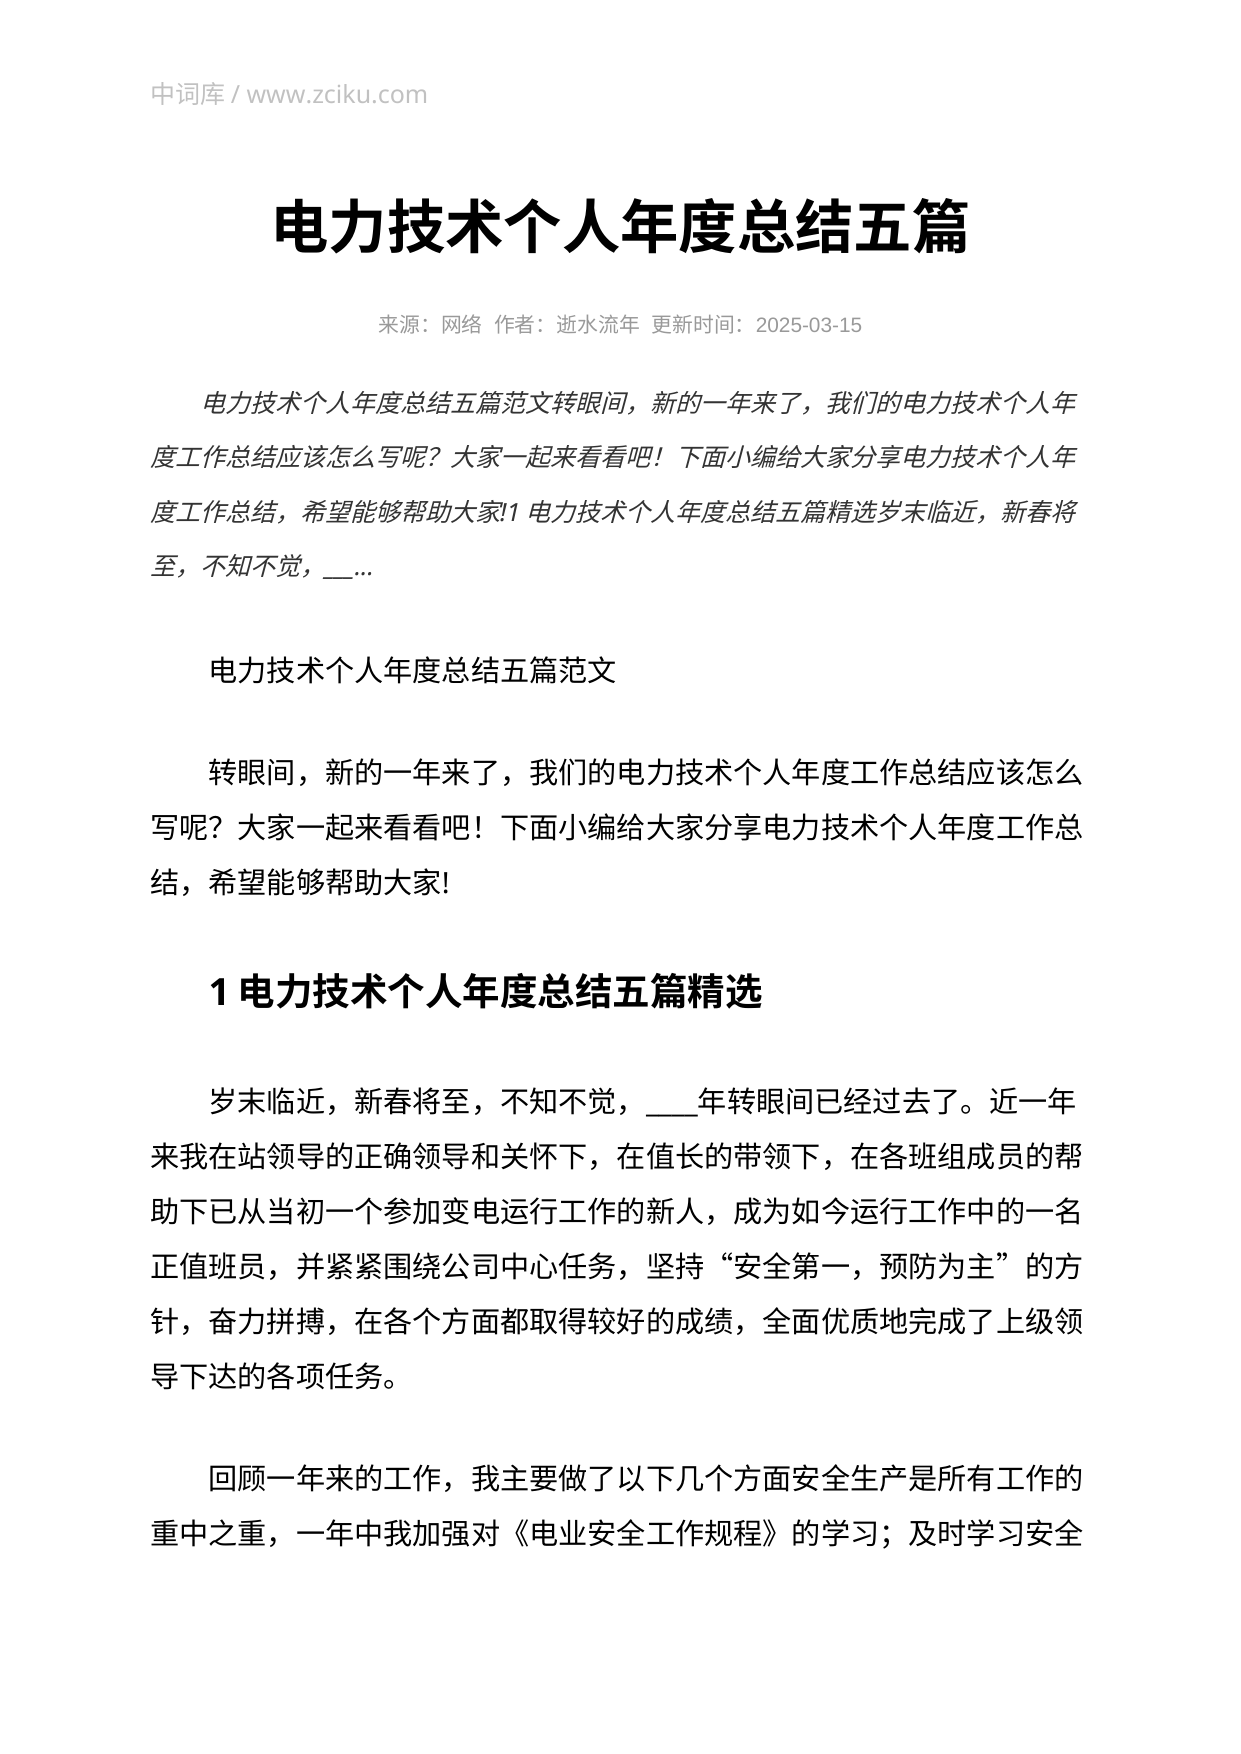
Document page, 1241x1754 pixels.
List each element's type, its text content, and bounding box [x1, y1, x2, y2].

text 岁末临近，新春将至，不知不觉，____年转眼间已经过去了。近一年来我在站领导的正确领导和关怀下，在值长的带领下，在各班组成员的帮助下已从当初一个参加变电运行工作的新人，成为如今运行工作中的一名正值班员，并紧紧围绕公司中心任务，坚持“安全第一，预防为主”的方针，奋力拼搏，在各个方面都取得较好的成绩，全面优质地完成了上级领导下达的各项任务。 [150, 1079, 1090, 1396]
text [150, 1455, 1090, 1552]
text 1电力技术个人年度总结五篇精选 [150, 961, 1090, 1016]
text 电力技术个人年度总结五篇范文转眼间，新的一年来了，我们的电力技术个人年度工作总结应该怎么写呢？大家一起来看看吧！下面小编给大家分享电力技术个人年度工作总结，希望能够帮助大家!1电力技术个人年度总结五篇精选岁末临近，新春将至，不知不觉，___... [150, 383, 1090, 583]
text 来源：网络 作者：逝水流年 更新时间：2025-03-15 [150, 313, 1090, 337]
text 电力技术个人年度总结五篇范文 [150, 648, 1090, 690]
subtitle 电力技术个人年度总结五篇 [150, 181, 1090, 266]
text 转眼间，新的一年来了，我们的电力技术个人年度工作总结应该怎么写呢？大家一起来看看吧！下面小编给大家分享电力技术个人年度工作总结，希望能够帮助大家! [150, 749, 1090, 902]
